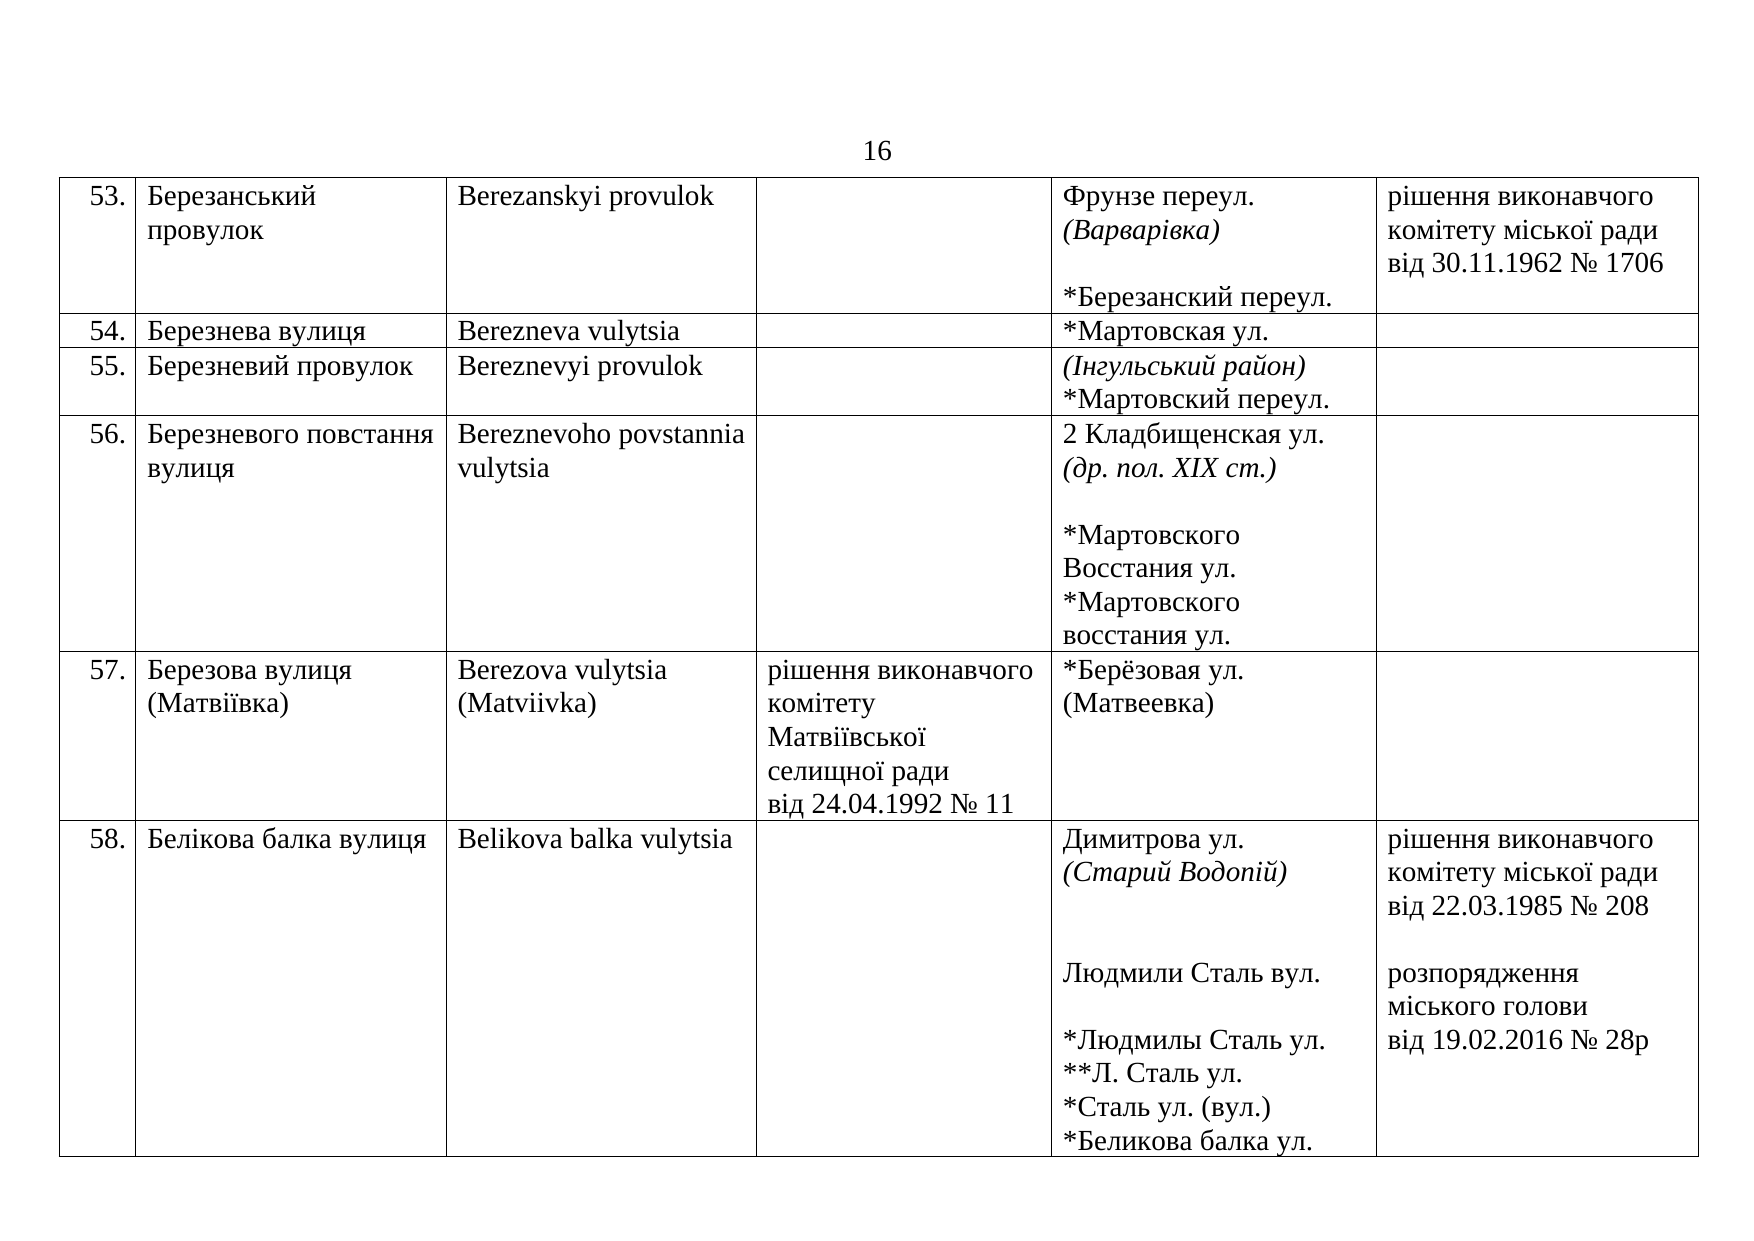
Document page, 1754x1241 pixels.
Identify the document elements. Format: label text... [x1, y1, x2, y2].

table_cell Фрунзе переул. (Варварівка) *Березанский переул. [1052, 178, 1376, 312]
table_cell *Мартовская ул. [1052, 314, 1376, 347]
table_cell [60, 178, 135, 312]
table_cell [60, 314, 135, 347]
table_cell [757, 348, 1051, 415]
table_cell [1377, 314, 1698, 347]
table_cell [60, 821, 135, 1156]
table_cell [757, 178, 1051, 312]
table_cell [1377, 348, 1698, 415]
table_cell Белікова балка вулиця [136, 821, 446, 1156]
table_cell [1377, 416, 1698, 651]
table_cell Berezova vulytsia (Matviivka) [447, 652, 756, 820]
table_cell Димитрова ул. (Старий Водопій) Людмили Сталь вул. *Людмилы Сталь ул. **Л. Сталь ул. *Сталь ул. (вул.) *Беликова балка ул. [1052, 821, 1376, 1156]
table_cell Березневий провулок [136, 348, 446, 415]
table_cell Березневого повстання вулиця [136, 416, 446, 651]
table_cell Bereznevoho povstannia vulytsia [447, 416, 756, 651]
table_cell 2 Кладбищенская ул. (др. пол. XIX ст.) *Мартовского Восстания ул. *Мартовского восстания ул. [1052, 416, 1376, 651]
table_cell [60, 416, 135, 651]
table_cell Belikova balka vulytsia [447, 821, 756, 1156]
table_cell Березова вулиця (Матвіївка) [136, 652, 446, 820]
table_cell Berezanskyi provulok [447, 178, 756, 312]
table_cell Berezneva vulytsia [447, 314, 756, 347]
table_cell Березанський провулок [136, 178, 446, 312]
table_cell [60, 348, 135, 415]
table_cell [1377, 178, 1698, 312]
table_cell [1377, 652, 1698, 820]
table_cell рішення виконавчого комітету Матвіївської селищної ради від 24.04.1992 № 11 [757, 652, 1051, 820]
table_cell *Берёзовая ул. (Матвеевка) [1052, 652, 1376, 820]
table_cell [757, 314, 1051, 347]
table_cell [757, 416, 1051, 651]
table_cell Bereznevyi provulok [447, 348, 756, 415]
table_cell Березнева вулиця [136, 314, 446, 347]
table_cell рішення виконавчого комітету міської ради від 22.03.1985 № 208 розпорядження міського голови від 19.02.2016 № 28р [1377, 821, 1698, 1156]
table_cell [60, 652, 135, 820]
table_cell [757, 821, 1051, 1156]
table_cell (Інгульський район) *Мартовский переул. [1052, 348, 1376, 415]
